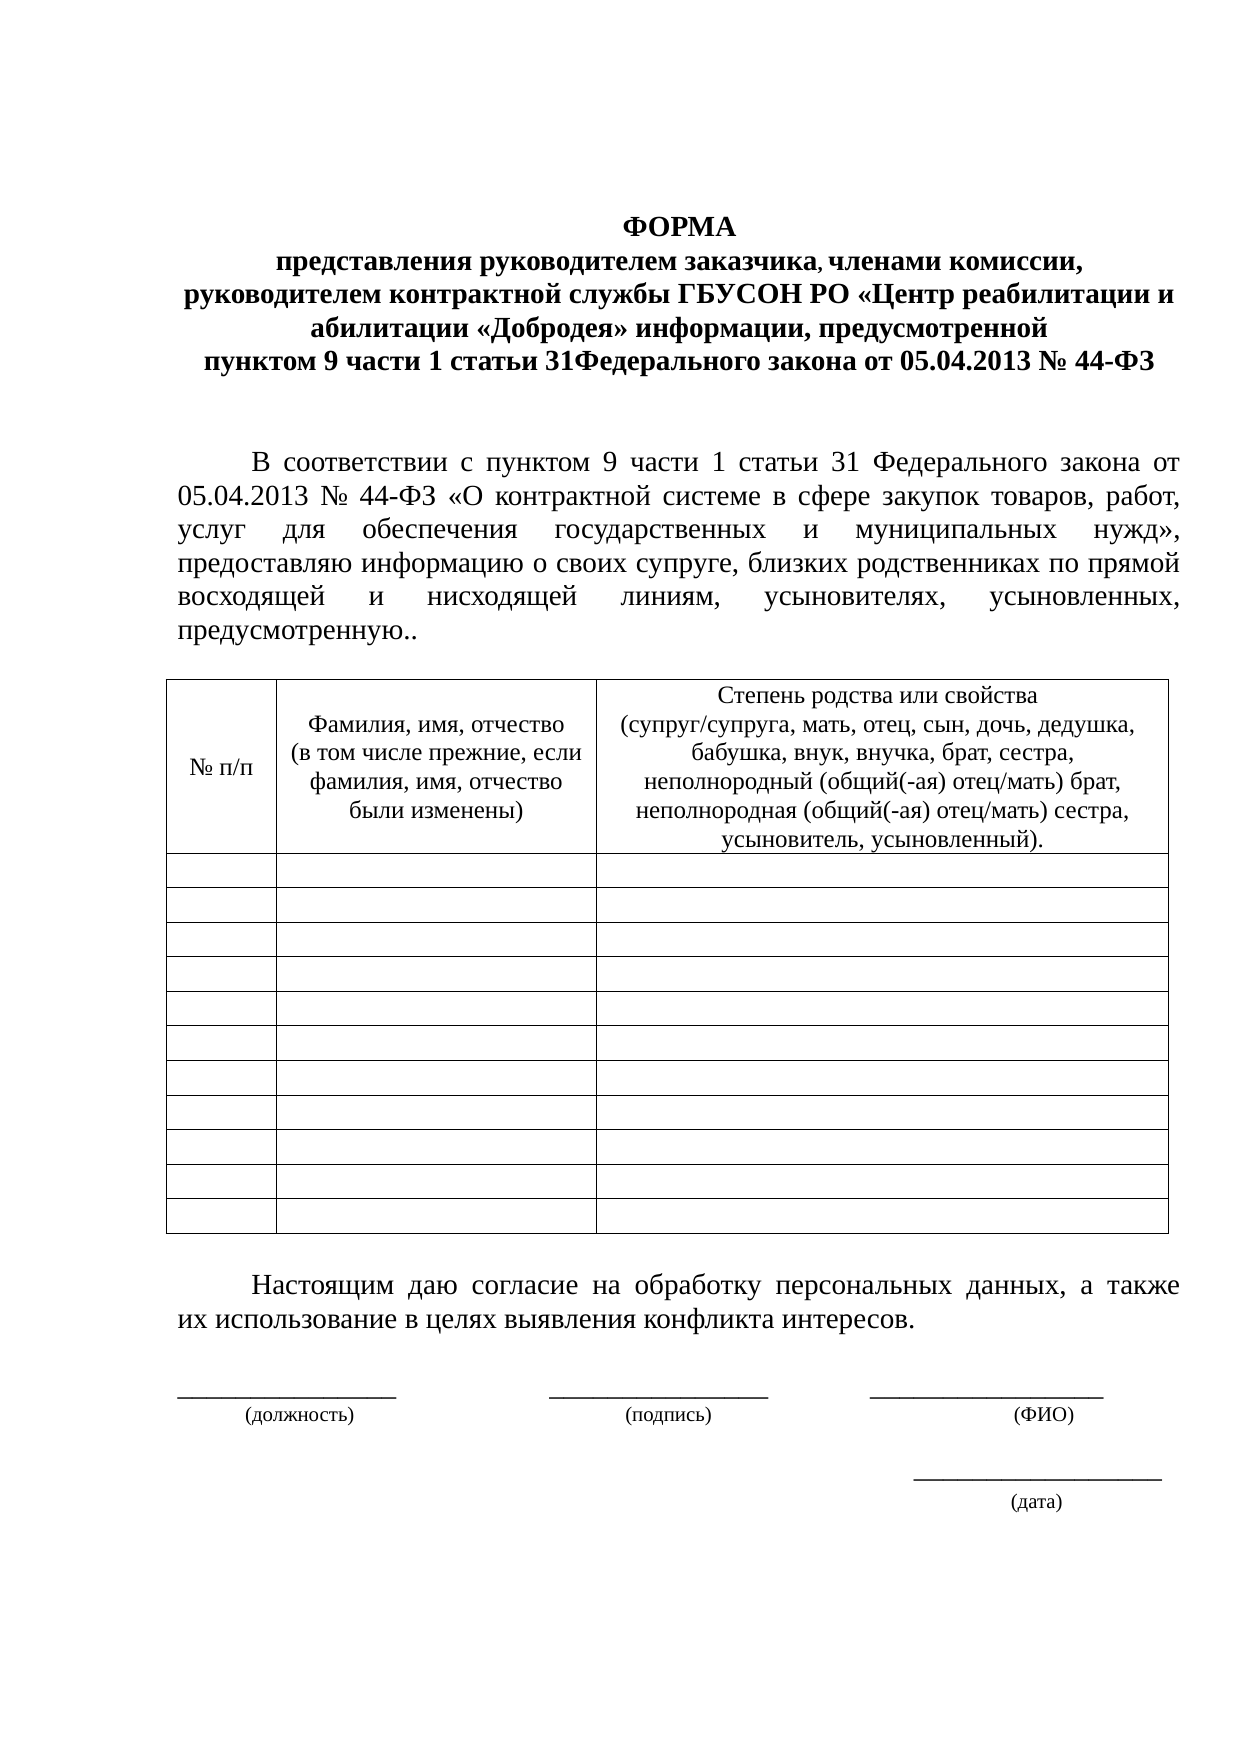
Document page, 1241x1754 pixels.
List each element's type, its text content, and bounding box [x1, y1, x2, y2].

table_cell [597, 957, 1168, 991]
table_cell [597, 1061, 1168, 1094]
table_cell [277, 923, 596, 956]
text (дата) [177, 1488, 1181, 1513]
table_cell [277, 957, 596, 991]
table_cell [167, 1096, 276, 1129]
table_cell [167, 992, 276, 1025]
table_cell [597, 923, 1168, 956]
table_cell [277, 1199, 596, 1233]
text _________________ [177, 1450, 1181, 1483]
table_cell [167, 923, 276, 956]
table_cell [277, 854, 596, 887]
table_cell [597, 1199, 1168, 1233]
table_cell [277, 1165, 596, 1198]
table_cell [167, 1165, 276, 1198]
table_header Фамилия, имя, отчество (в том числе прежние, если фамилия, имя, отчество были изменены) [277, 680, 596, 852]
table_cell [277, 1096, 596, 1129]
table_cell [277, 1061, 596, 1094]
table_cell [167, 1061, 276, 1094]
text ФОРМА [177, 209, 1181, 243]
text В соответствии с пунктом 9 части 1 статьи 31 Федерального закона от 05.04.2013 № 44-ФЗ «О контрактной системе в сфере закупок товаров, работ, услуг для обеспечения государственных и муниципальных нужд», предоставляю информацию о своих супруге, близких родственниках по прямой восходящей и нисходящей линиям, усыновителях, усыновленных, предусмотренную.. [177, 444, 1181, 645]
table_cell [167, 1026, 276, 1060]
text представления руководителем заказчика, членами комиссии, руководителем контрактной службы ГБУСОН РО «Центр реабилитации и абилитации «Добродея» информации, предусмотренной [177, 243, 1181, 343]
table_cell [167, 1130, 276, 1164]
table_cell [277, 1026, 596, 1060]
text Настоящим даю согласие на обработку персональных данных, а также их использование в целях выявления конфликта интересов. [177, 1267, 1181, 1334]
table_cell [277, 992, 596, 1025]
text _______________ _______________ ________________ [177, 1368, 1181, 1402]
text пунктом 9 части 1 статьи 31Федерального закона от 05.04.2013 № 44-ФЗ [177, 343, 1181, 377]
table_header № п/п [167, 680, 276, 852]
table_cell [597, 888, 1168, 922]
table_cell [597, 1096, 1168, 1129]
table_cell [597, 1165, 1168, 1198]
table_cell [167, 888, 276, 922]
table_cell [597, 854, 1168, 887]
text (должность) (подпись) (ФИО) [177, 1402, 1181, 1426]
table_cell [597, 1130, 1168, 1164]
table_cell [167, 854, 276, 887]
table_cell [167, 1199, 276, 1233]
table_cell [167, 957, 276, 991]
table_cell [597, 992, 1168, 1025]
table_cell [277, 1130, 596, 1164]
table_header Степень родства или свойства (супруг/супруга, мать, отец, сын, дочь, дедушка, бабушка, внук, внучка, брат, сестра, неполнородный (общий(-ая) отец/мать) брат, неполнородная (общий(-ая) отец/мать) сестра, усыновитель, усыновленный). [597, 680, 1168, 852]
table_cell [277, 888, 596, 922]
table_cell [597, 1026, 1168, 1060]
